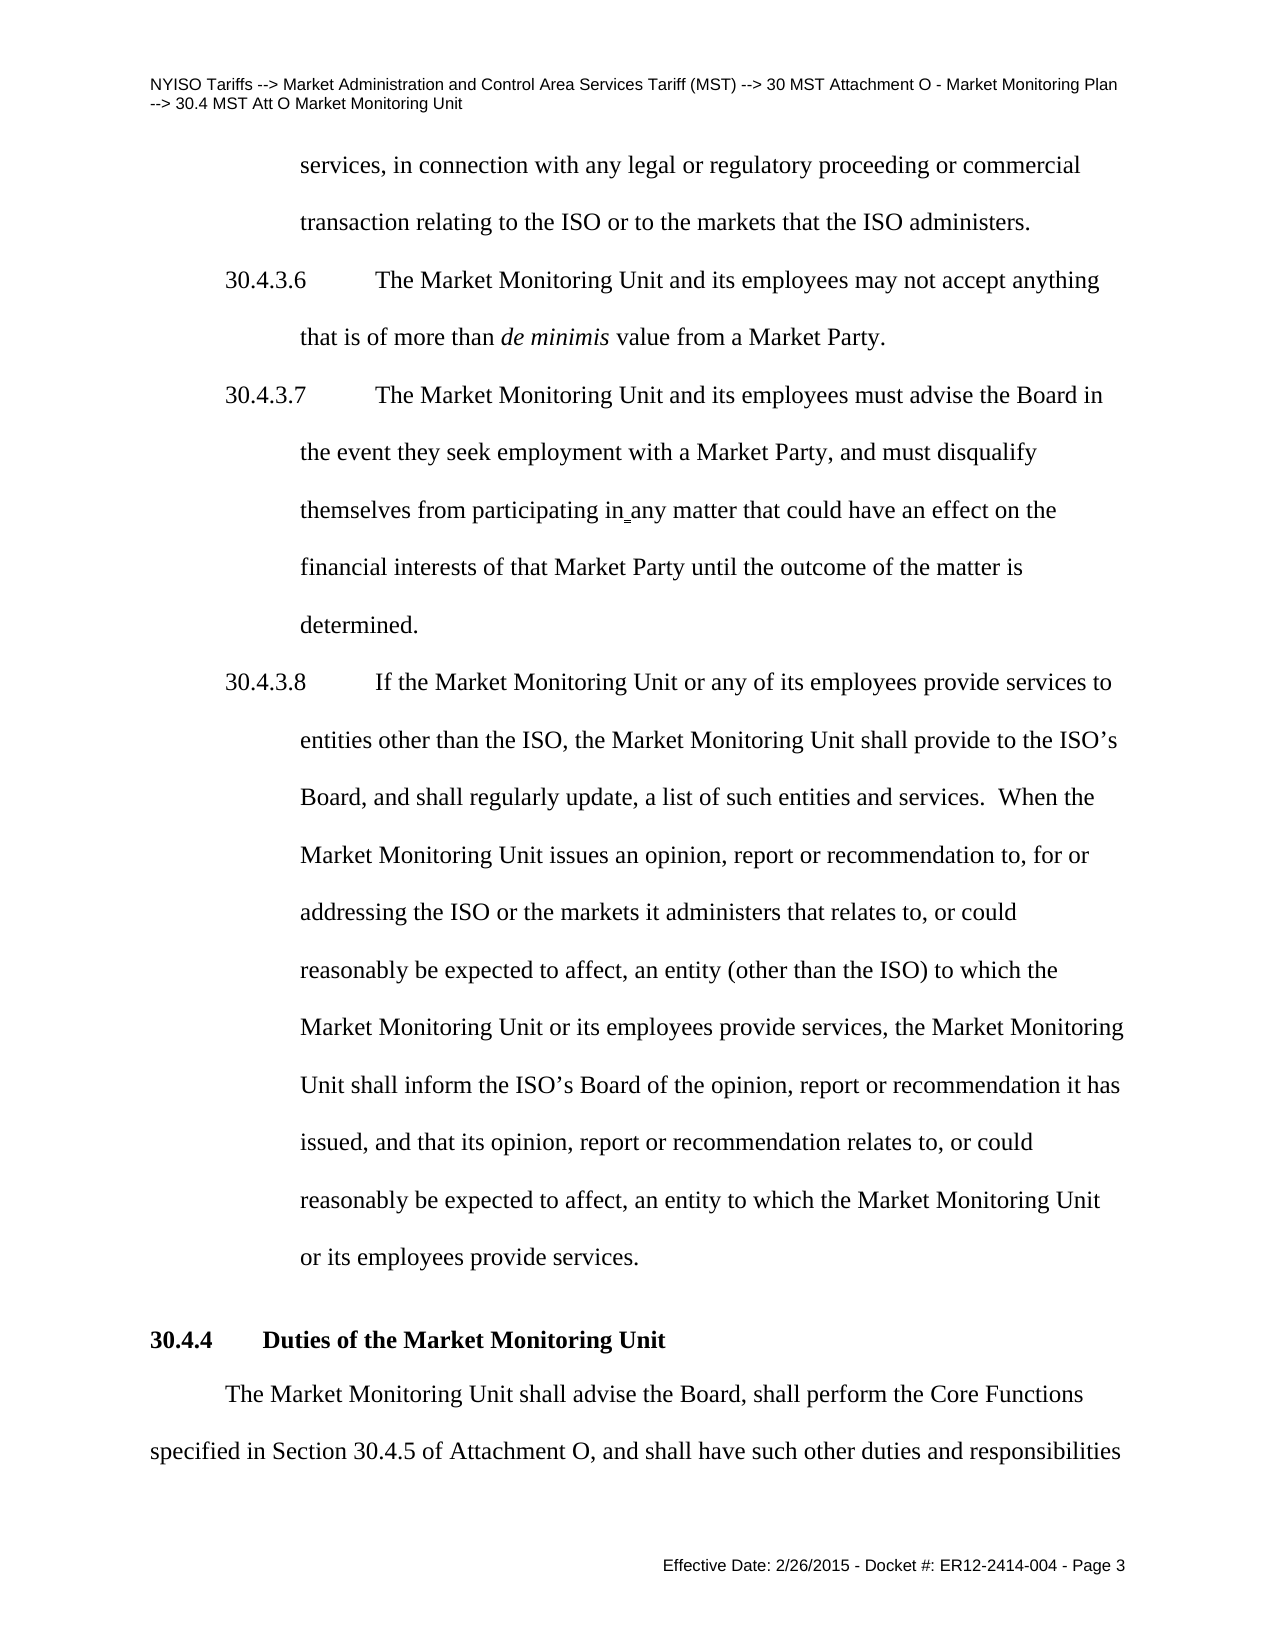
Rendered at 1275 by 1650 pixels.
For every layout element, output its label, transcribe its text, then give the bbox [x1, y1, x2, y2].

text 30.4.3.8 If the Market Monitoring Unit or any of its employees provide services to entities other than the ISO, the Market Monitoring Unit shall provide to the ISO’s Board, and shall regularly update, a list of such entities and services. When the Market Monitoring Unit issues an opinion, report or recommendation to, for or addressing the ISO or the markets it administers that relates to, or could reasonably be expected to affect, an entity (other than the ISO) to which the Market Monitoring Unit or its employees provide services, the Market Monitoring Unit shall inform the ISO’s Board of the opinion, report or recommendation it has issued, and that its opinion, report or recommendation relates to, or could reasonably be expected to affect, an entity to which the Market Monitoring Unit or its employees provide services. [225, 667, 1125, 1271]
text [225, 150, 1125, 236]
text 30.4.3.7 The Market Monitoring Unit and its employees must advise the Board in the event they seek employment with a Market Party, and must disqualify themselves from participating in any matter that could have an effect on the financial interests of that Market Party until the outcome of the matter is determined. [225, 380, 1125, 639]
text 30.4.3.6 The Market Monitoring Unit and its employees may not accept anything that is of more than de minimis value from a Market Party. [225, 265, 1125, 351]
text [150, 1379, 1125, 1465]
subtitle 30.4.4 Duties of the Market Monitoring Unit [150, 1325, 1059, 1354]
